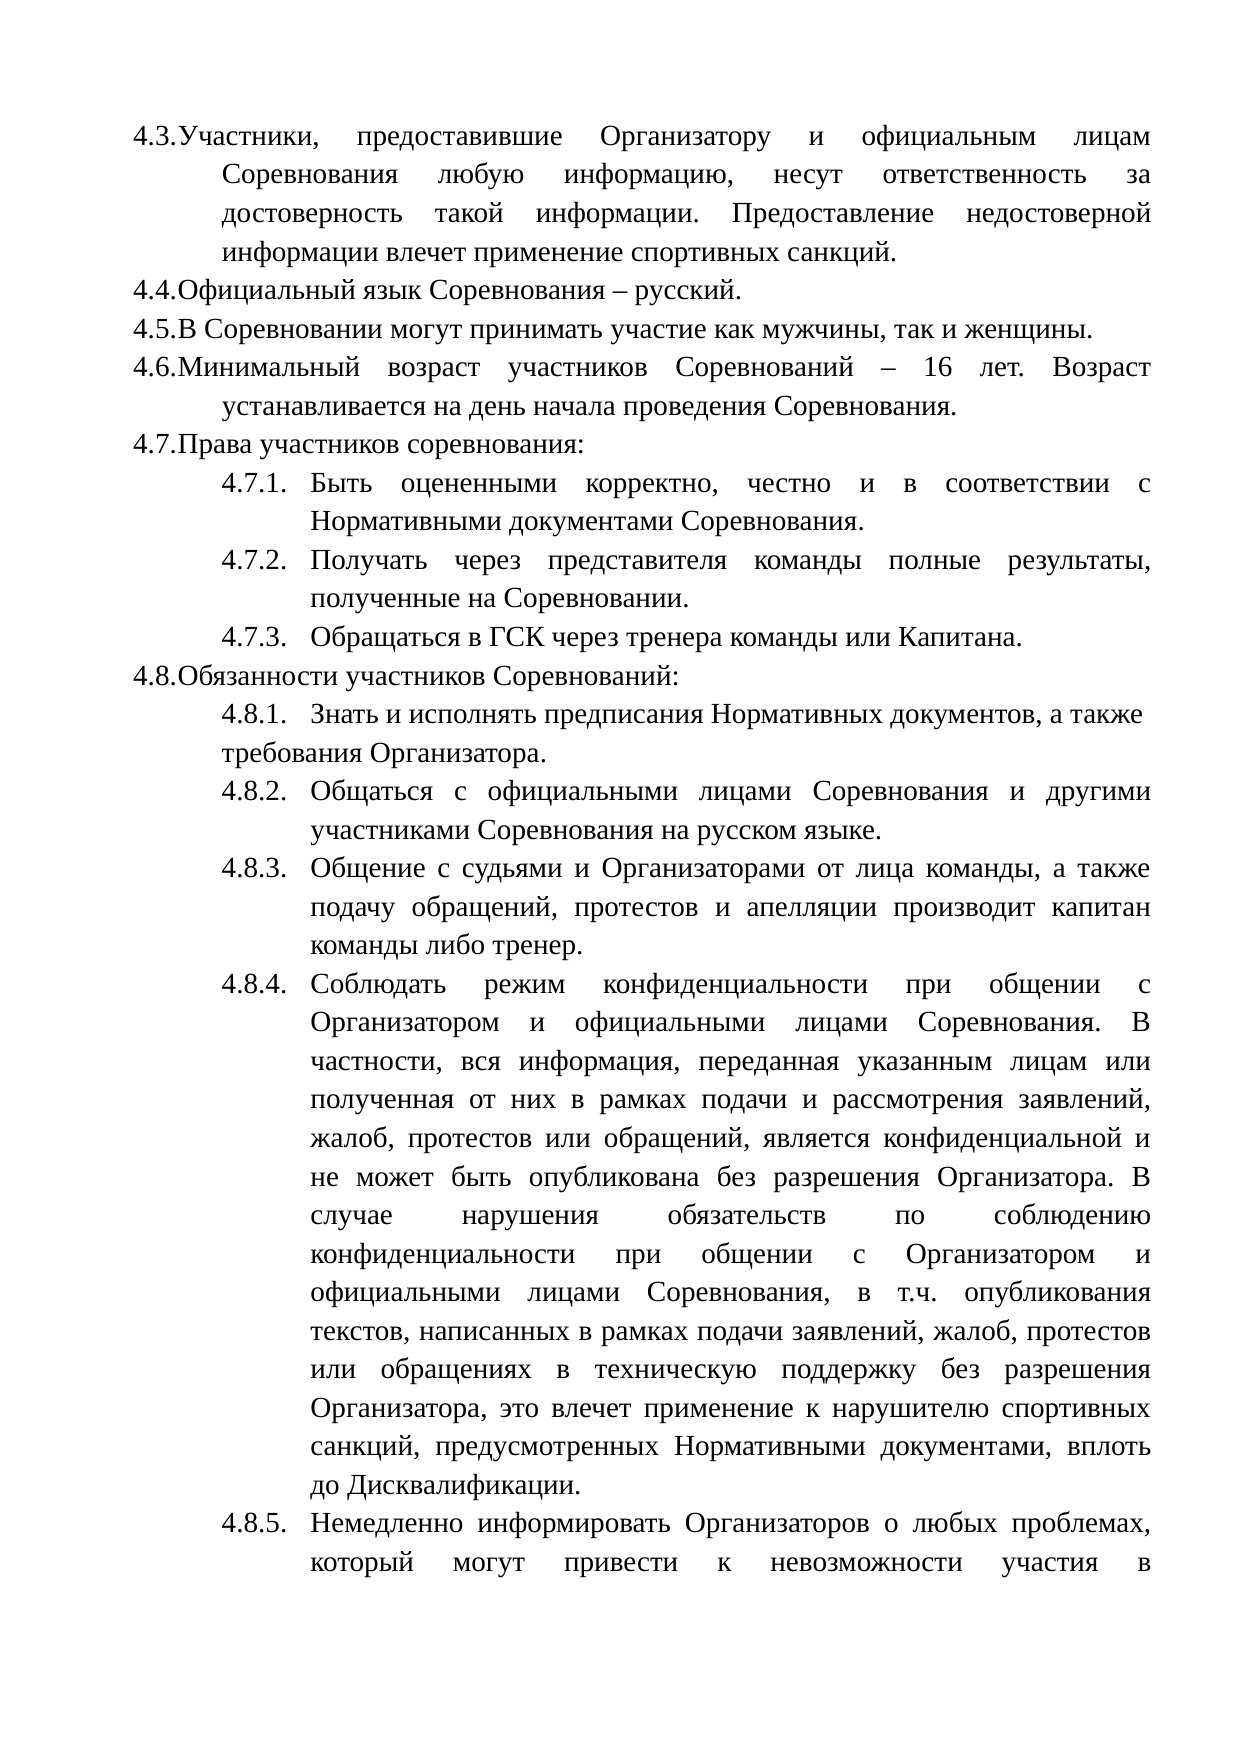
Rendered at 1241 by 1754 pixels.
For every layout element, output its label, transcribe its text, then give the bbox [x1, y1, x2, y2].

list Общение с судьями и Организаторами от лица команды, а также подачу обращений, протестов и апелляции производит капитан команды либо тренер. [221, 850, 1152, 961]
list Обращаться в ГСК через тренера команды или Капитана. [221, 619, 1152, 653]
list Права участников соревнования: [133, 426, 1152, 460]
list В Соревновании могут принимать участие как мужчины, так и женщины. [133, 311, 1152, 344]
list требования Организатора. [221, 735, 1152, 768]
list Получать через представителя команды полные результаты, полученные на Соревновании. [221, 542, 1152, 614]
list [221, 1506, 1152, 1578]
list Знать и исполнять предписания Нормативных документов, а также [221, 696, 1152, 730]
list Минимальный возраст участников Соревнований – 16 лет. Возраст устанавливается на день начала проведения Соревнования. [133, 349, 1152, 421]
list Официальный язык Соревнования – русский. [133, 272, 1152, 306]
list Обязанности участников Соревнований: [133, 658, 1152, 691]
list Быть оцененными корректно, честно и в соответствии с Нормативными документами Соревнования. [221, 465, 1152, 537]
list Участники, предоставившие Организатору и официальным лицам Соревнования любую информацию, несут ответственность за достоверность такой информации. Предоставление недостоверной информации влечет применение спортивных санкций. [133, 118, 1152, 267]
list Соблюдать режим конфиденциальности при общении с Организатором и официальными лицами Соревнования. В частности, вся информация, переданная указанным лицам или полученная от них в рамках подачи и рассмотрения заявлений, жалоб, протестов или обращений, является конфиденциальной и не может быть опубликована без разрешения Организатора. В случае нарушения обязательств по соблюдению конфиденциальности при общении с Организатором и официальными лицами Соревнования, в т.ч. опубликования текстов, написанных в рамках подачи заявлений, жалоб, протестов или обращениях в техническую поддержку без разрешения Организатора, это влечет применение к нарушителю спортивных санкций, предусмотренных Нормативными документами, вплоть до Дисквалификации. [221, 966, 1152, 1501]
list Общаться с официальными лицами Соревнования и другими участниками Соревнования на русском языке. [221, 773, 1152, 845]
